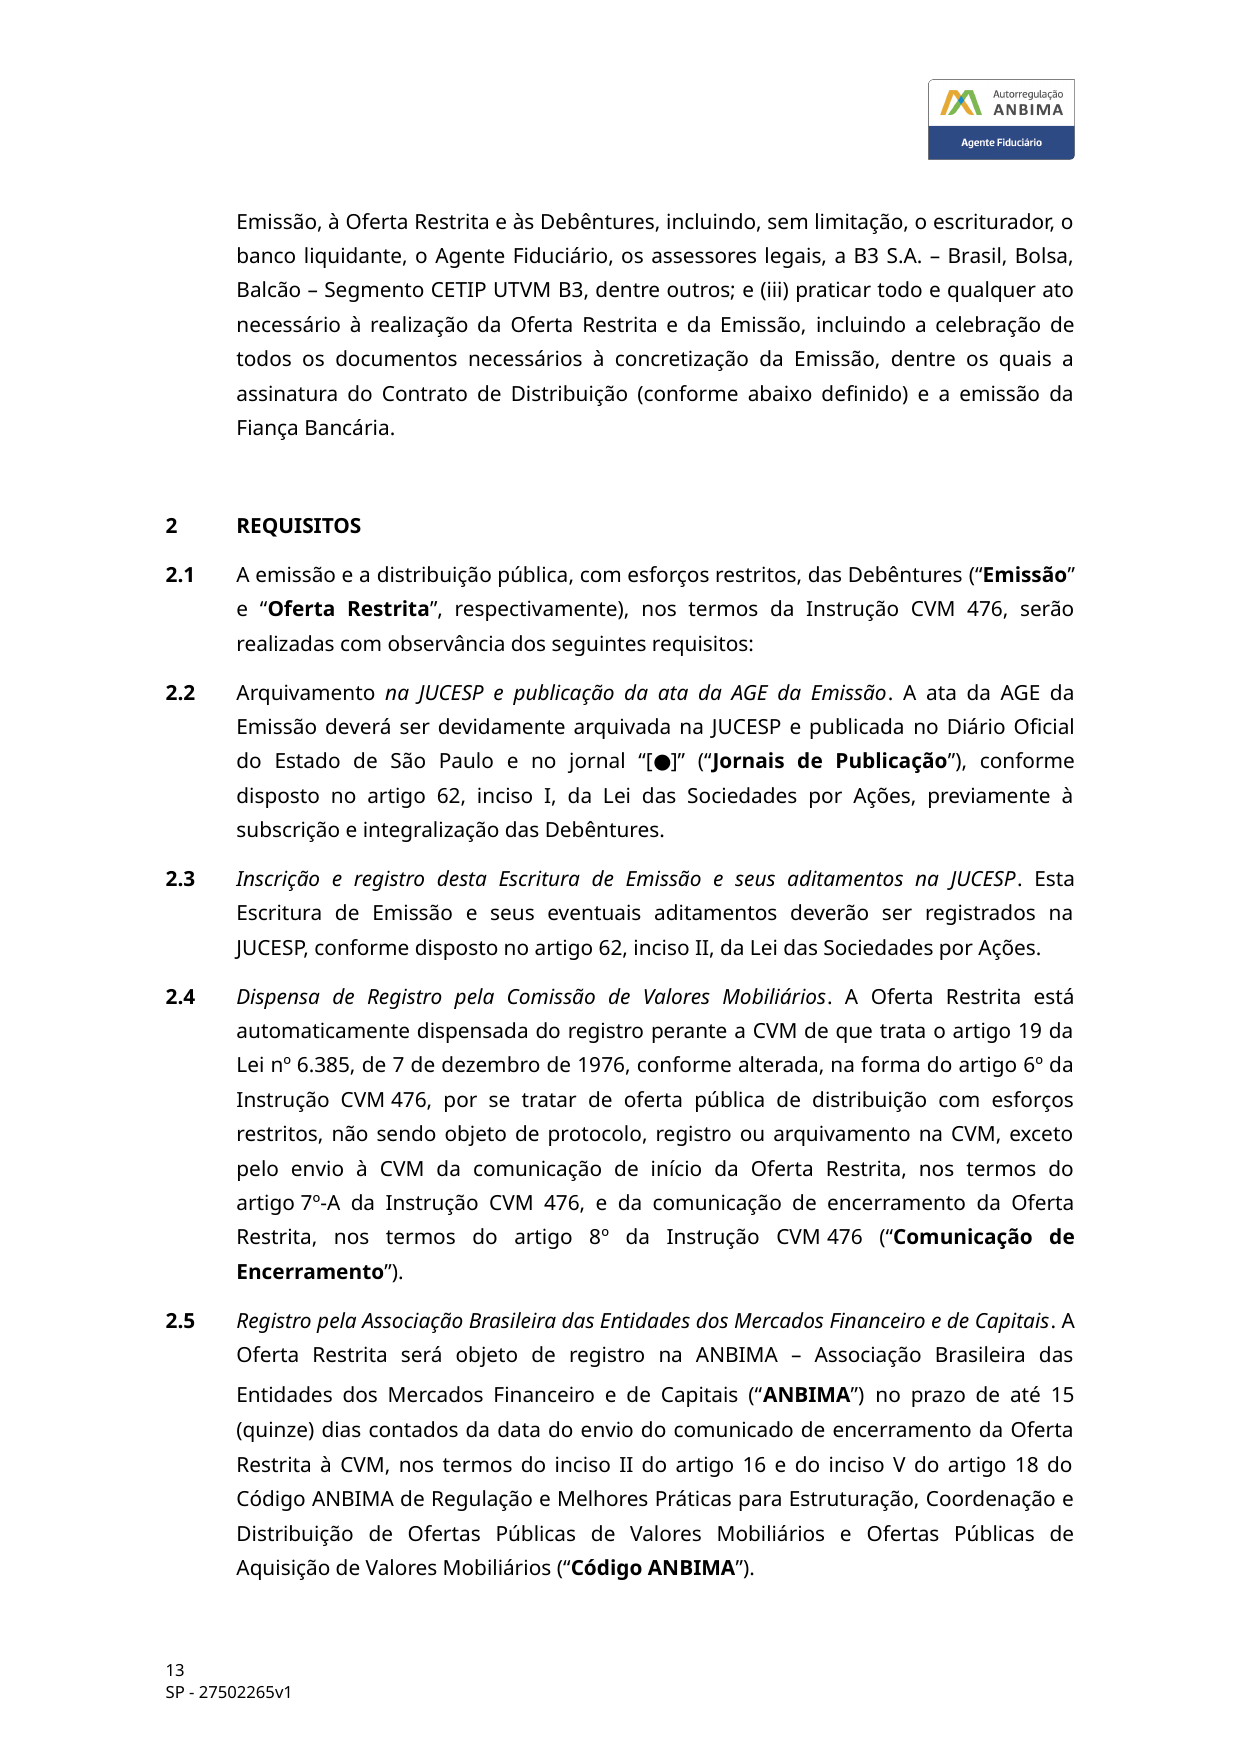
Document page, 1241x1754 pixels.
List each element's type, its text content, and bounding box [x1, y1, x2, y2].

list Inscrição e registro desta Escritura de Emissão e seus aditamentos na JUCESP. Esta Escritura de Emissão e seus eventuais aditamentos deverão ser registrados na JUCESP, conforme disposto no artigo 62, inciso II, da Lei das Sociedades por Ações. [165, 864, 1075, 961]
picture [928, 79, 1075, 160]
list Dispensa de Registro pela Comissão de Valores Mobiliários. A Oferta Restrita está automaticamente dispensada do registro perante a CVM de que trata o artigo 19 da Lei nº 6.385, de 7 de dezembro de 1976, conforme alterada, na forma do artigo 6º da Instrução CVM 476, por se tratar de oferta pública de distribuição com esforços restritos, não sendo objeto de protocolo, registro ou arquivamento na CVM, exceto pelo envio à CVM da comunicação de início da Oferta Restrita, nos termos do artigo 7º-A da Instrução CVM 476, e da comunicação de encerramento da Oferta Restrita, nos termos do artigo 8º da Instrução CVM 476 (“Comunicação de Encerramento”). [165, 982, 1075, 1285]
list REQUISITOS [165, 511, 1075, 539]
list Registro pela Associação Brasileira das Entidades dos Mercados Financeiro e de Capitais. A Oferta Restrita será objeto de registro na ANBIMA – Associação Brasileira das Entidades dos Mercados Financeiro e de Capitais (“ANBIMA”) no prazo de até 15 (quinze) dias contados da data do envio do comunicado de encerramento da Oferta Restrita à CVM, nos termos do inciso II do artigo 16 e do inciso V do artigo 18 do Código ANBIMA de Regulação e Melhores Práticas para Estruturação, Coordenação e Distribuição de Ofertas Públicas de Valores Mobiliários e Ofertas Públicas de Aquisição de Valores Mobiliários (“Código ANBIMA”). [165, 1306, 1075, 1582]
list A emissão e a distribuição pública, com esforços restritos, das Debêntures (“Emissão” e “Oferta Restrita”, respectivamente), nos termos da Instrução CVM 476, serão realizadas com observância dos seguintes requisitos: [165, 560, 1075, 657]
list Arquivamento na JUCESP e publicação da ata da AGE da Emissão. A ata da AGE da Emissão deverá ser devidamente arquivada na JUCESP e publicada no Diário Oficial do Estado de São Paulo e no jornal “[●]” (“Jornais de Publicação”), conforme disposto no artigo 62, inciso I, da Lei das Sociedades por Ações, previamente à subscrição e integralização das Debêntures. [165, 678, 1075, 843]
